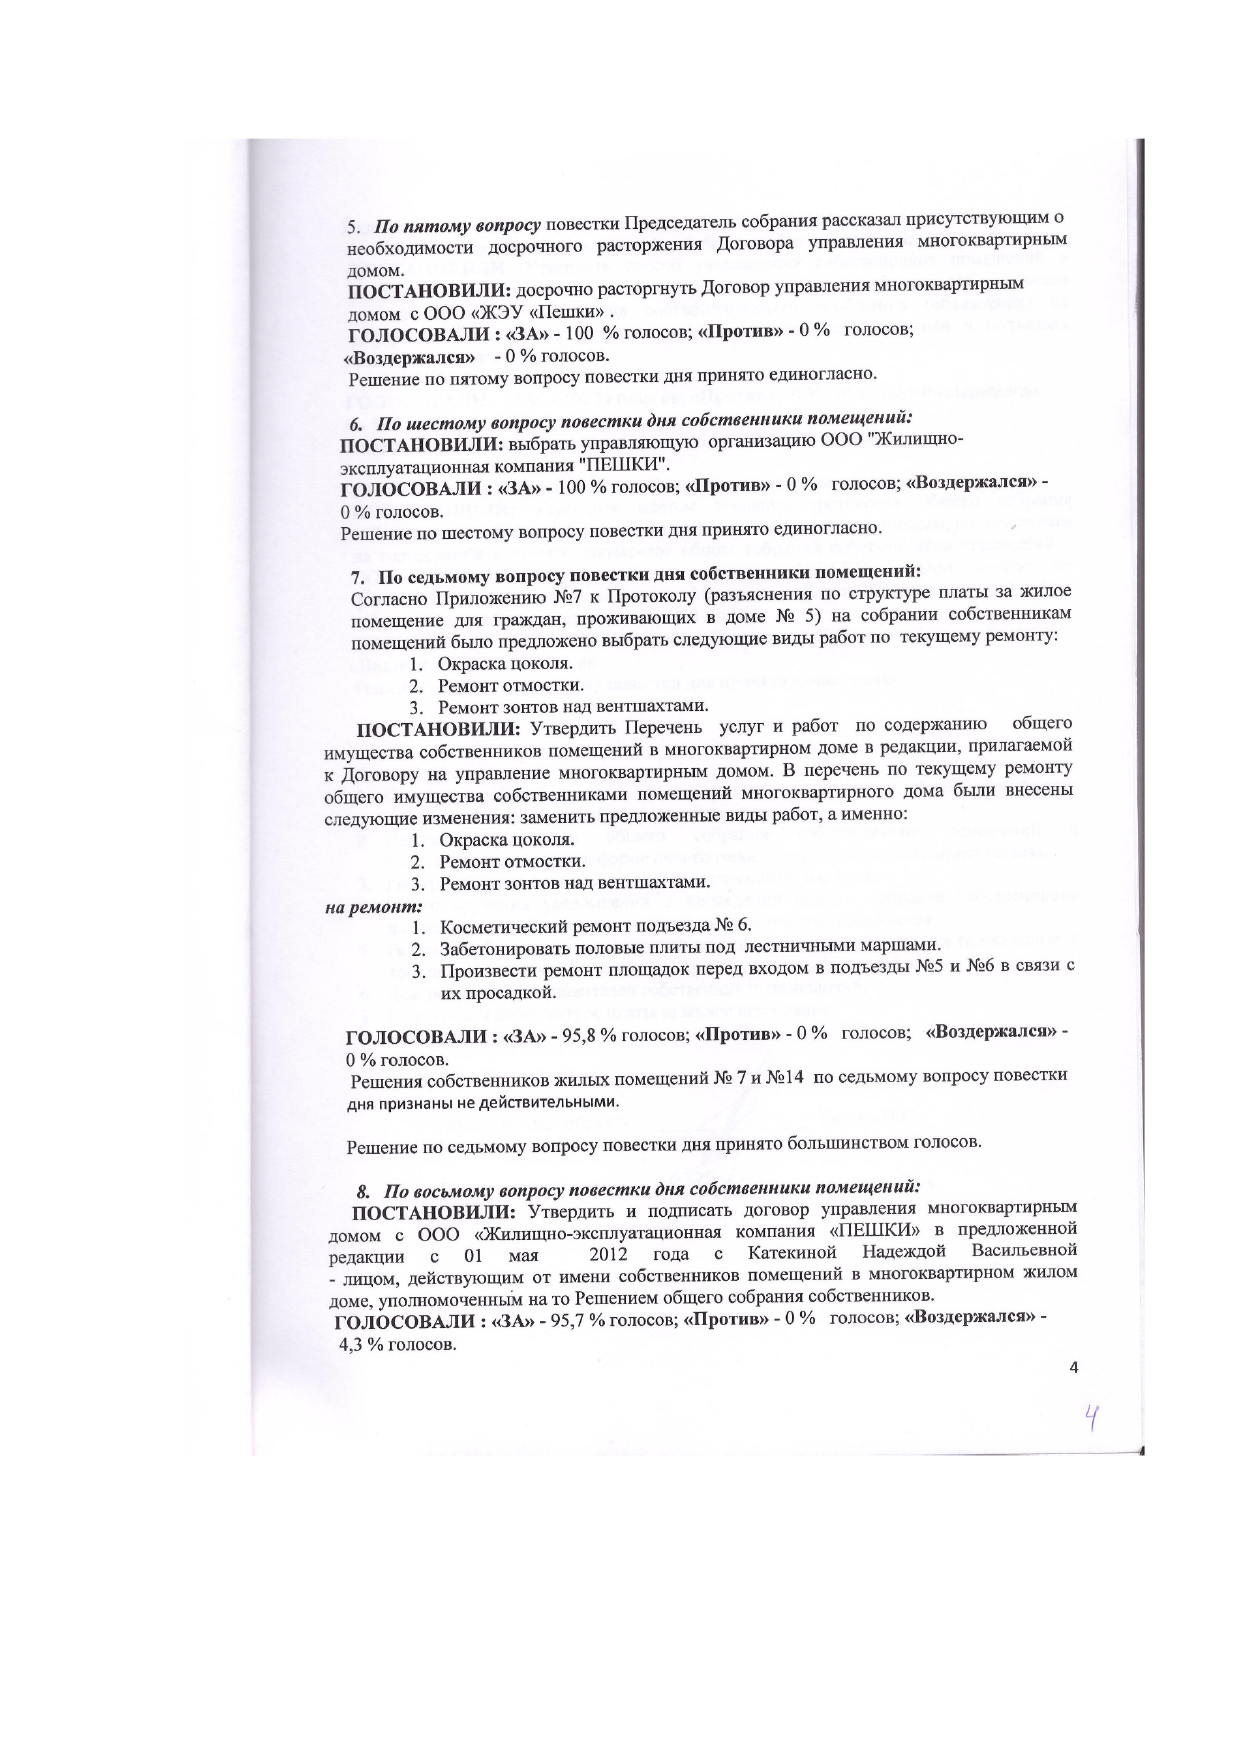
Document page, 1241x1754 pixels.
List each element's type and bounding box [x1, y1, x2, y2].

picture [177, 118, 1151, 1456]
